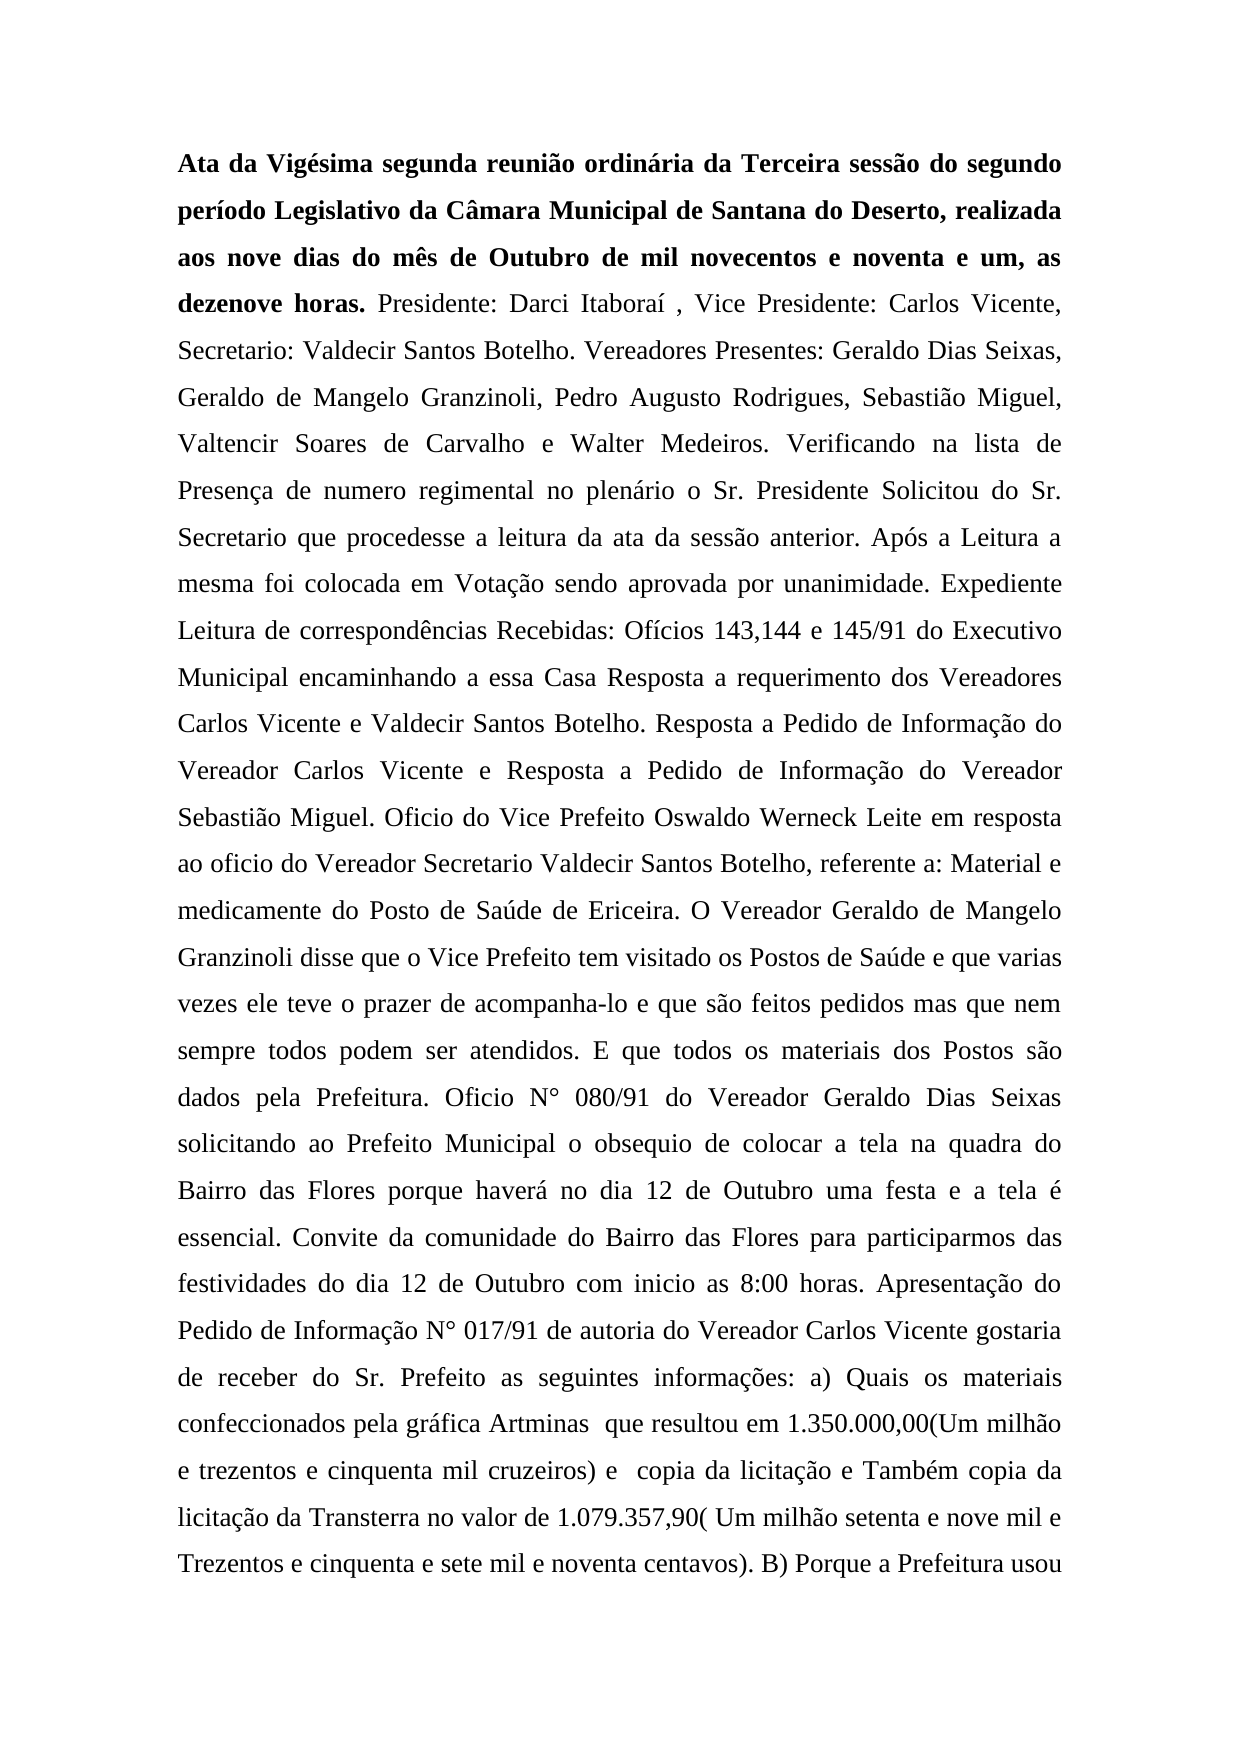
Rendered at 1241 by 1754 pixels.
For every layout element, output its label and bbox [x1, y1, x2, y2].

text [177, 148, 1063, 1579]
